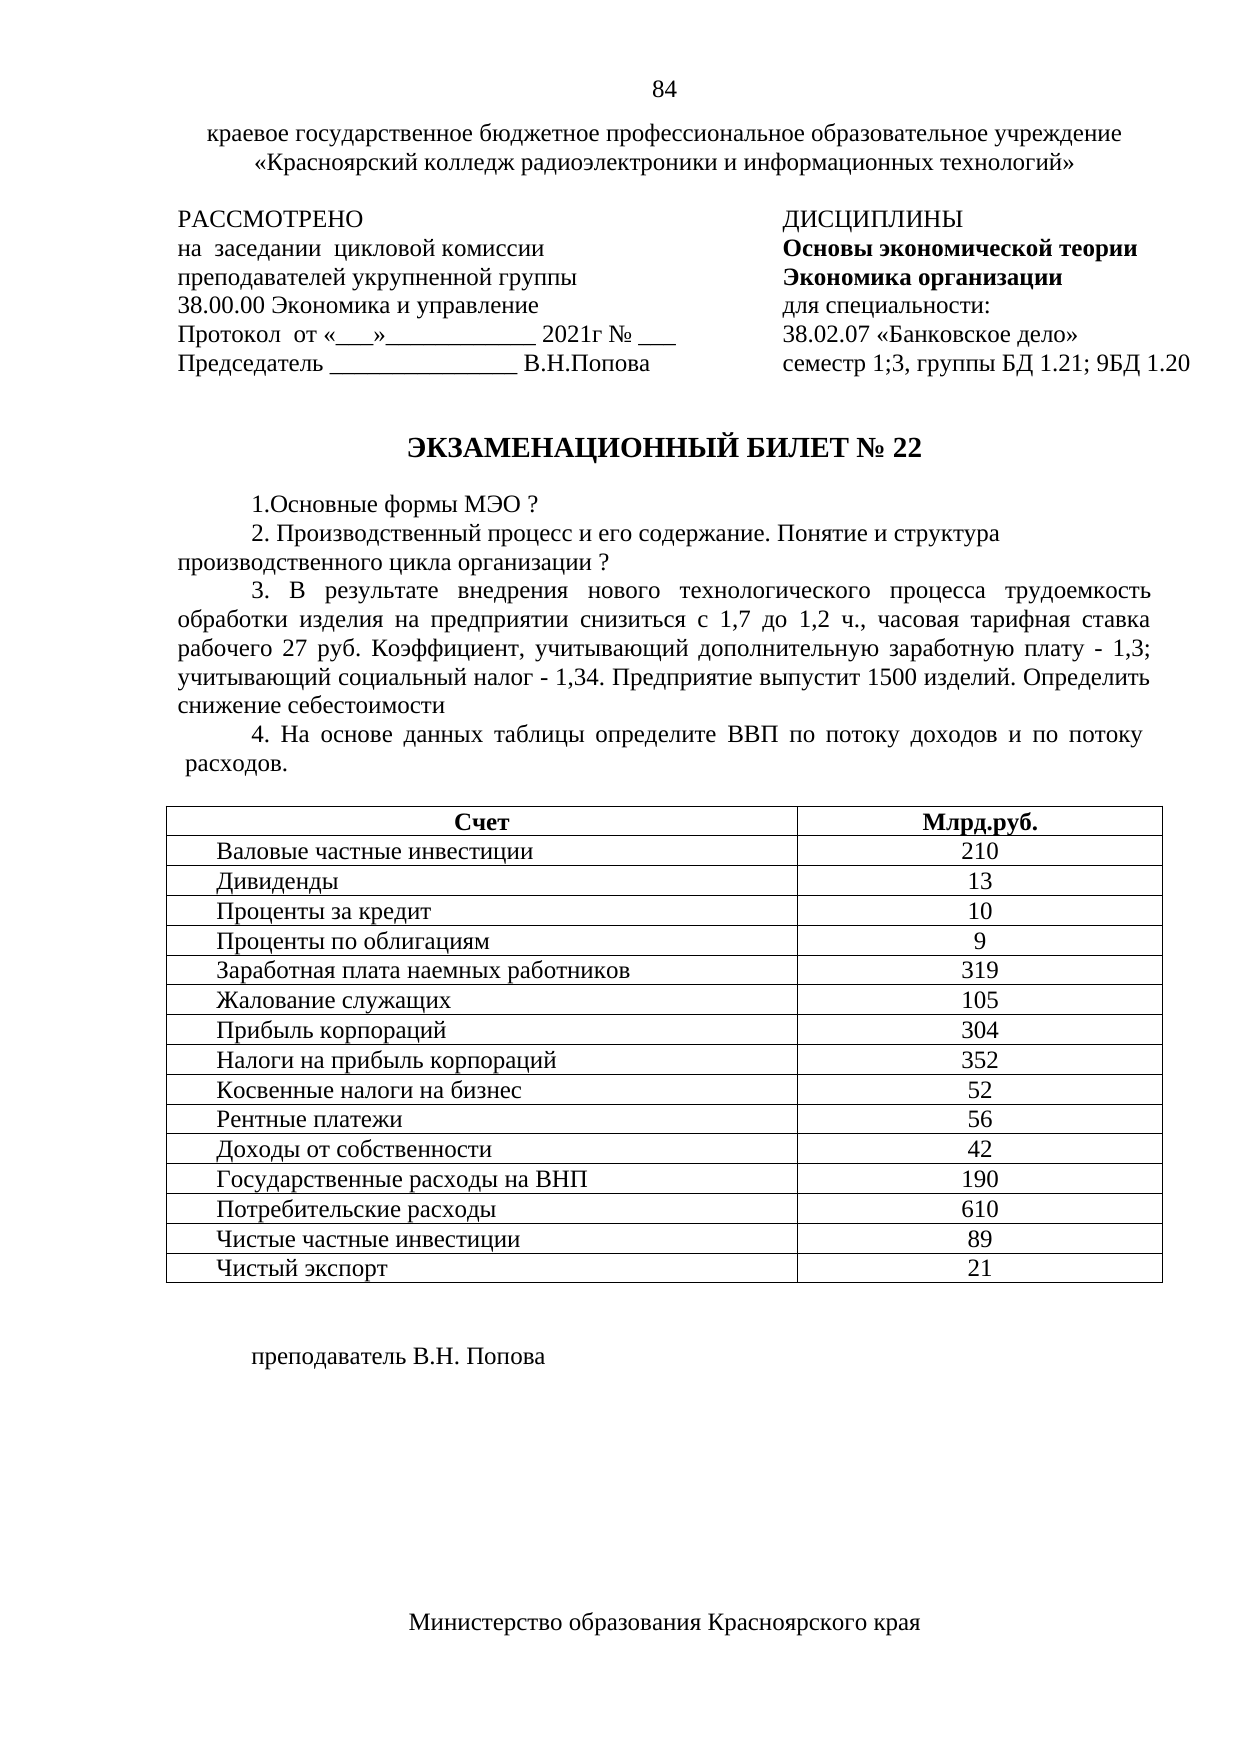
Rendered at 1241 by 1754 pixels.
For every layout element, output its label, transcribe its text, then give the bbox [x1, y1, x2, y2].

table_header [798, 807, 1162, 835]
text преподаватель В.Н. Попова [177, 1341, 1152, 1369]
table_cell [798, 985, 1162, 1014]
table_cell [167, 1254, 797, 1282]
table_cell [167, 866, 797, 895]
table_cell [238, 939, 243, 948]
text 3. В результате внедрения нового технологического процесса трудоемкость обработки изделия на предприятии снизиться с 1,7 до 1,2 ч., часовая тарифная ставка рабочего 27 руб. Коэффициент, учитывающий дополнительную заработную плату - 1,3; учитывающий социальный налог - 1,34. Предприятие выпустит 1500 изделий. Определить снижение себестоимости [177, 576, 1152, 719]
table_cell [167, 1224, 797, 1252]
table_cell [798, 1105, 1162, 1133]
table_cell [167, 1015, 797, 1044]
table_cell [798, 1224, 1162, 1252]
text 1.Основные формы МЭО ? [177, 489, 1152, 518]
text 2. Производственный процесс и его содержание. Понятие и структура производственного цикла организации ? [177, 518, 1152, 576]
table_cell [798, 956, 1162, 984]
text краевое государственное бюджетное профессиональное образовательное учреждение [177, 118, 1152, 147]
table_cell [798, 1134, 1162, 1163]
text 4. На основе данных таблицы определите ВВП по потоку доходов и по потоку расходов. [185, 719, 1144, 777]
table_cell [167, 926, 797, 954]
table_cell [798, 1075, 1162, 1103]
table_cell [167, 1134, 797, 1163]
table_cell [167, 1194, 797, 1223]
text Министерство образования Красноярского края [177, 1607, 1152, 1635]
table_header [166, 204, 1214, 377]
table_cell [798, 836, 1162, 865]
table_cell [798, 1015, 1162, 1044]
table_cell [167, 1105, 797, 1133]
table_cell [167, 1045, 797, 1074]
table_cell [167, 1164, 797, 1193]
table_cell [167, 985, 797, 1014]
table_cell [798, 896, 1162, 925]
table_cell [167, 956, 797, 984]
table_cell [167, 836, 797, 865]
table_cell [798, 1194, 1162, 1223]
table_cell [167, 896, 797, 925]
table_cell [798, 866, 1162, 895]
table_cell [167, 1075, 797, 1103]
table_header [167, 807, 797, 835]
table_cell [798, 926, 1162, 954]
text ЭКЗАМЕНАЦИОННЫЙ БИЛЕТ № 22 [177, 430, 1152, 463]
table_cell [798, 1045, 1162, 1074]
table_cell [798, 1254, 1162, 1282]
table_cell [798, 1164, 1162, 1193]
text «Красноярский колледж радиоэлектроники и информационных технологий» [177, 147, 1152, 176]
